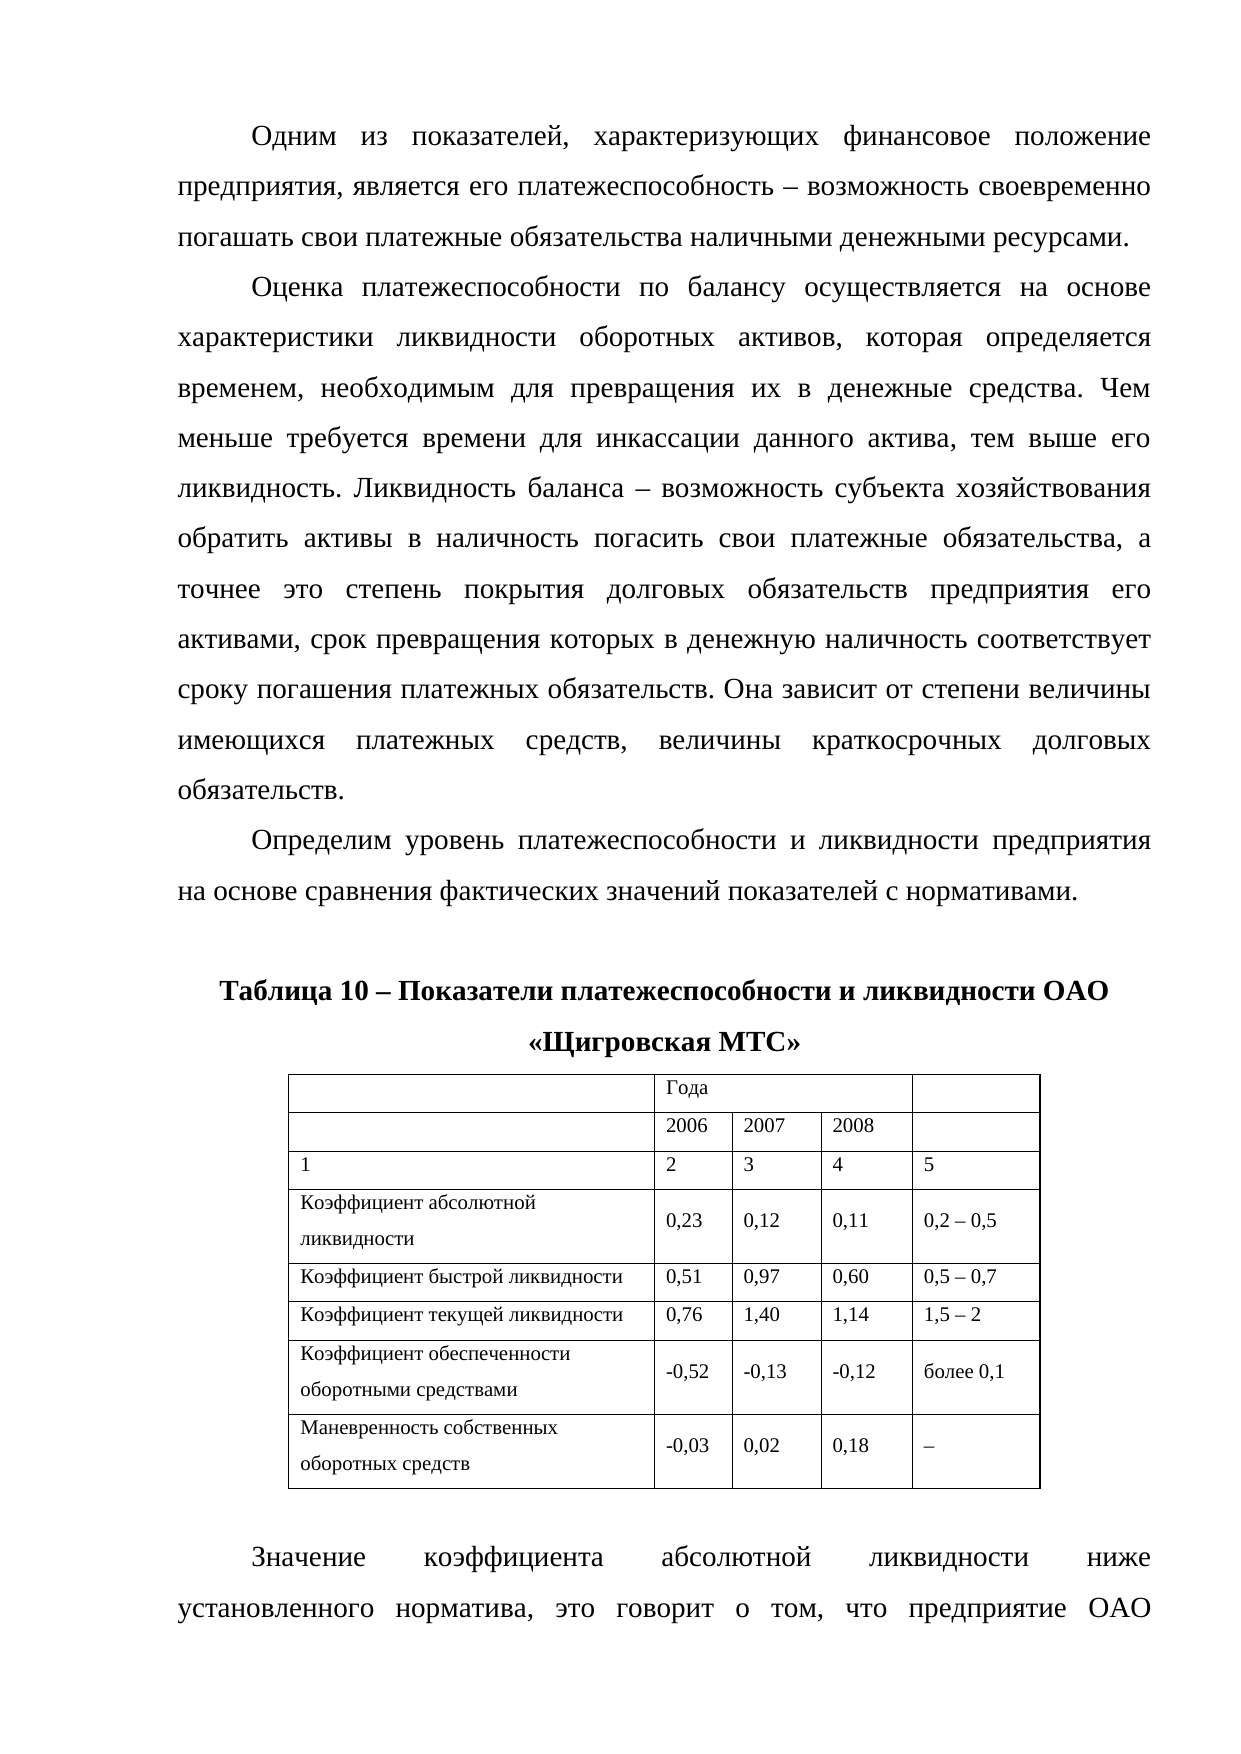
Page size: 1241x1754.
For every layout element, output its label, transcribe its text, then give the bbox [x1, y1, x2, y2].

table_cell -0,03 [655, 1415, 732, 1488]
table_cell более 0,1 [913, 1341, 1039, 1414]
table_cell 4 [822, 1152, 912, 1189]
table_cell 0,76 [655, 1302, 732, 1339]
table_cell 0,18 [822, 1415, 912, 1488]
table_cell -0,12 [822, 1341, 912, 1414]
table_cell 1,14 [822, 1302, 912, 1339]
table_cell 2006 [655, 1113, 732, 1151]
table_cell 0,2 – 0,5 [913, 1190, 1039, 1263]
text Таблица 10 – Показатели платежеспособности и ликвидности ОАО «Щигровская МТС» [177, 973, 1152, 1057]
table_cell Коэффициент обеспеченности оборотными средствами [289, 1341, 654, 1414]
table_header [913, 1075, 1039, 1112]
text Оценка платежеспособности по балансу осуществляется на основе характеристики ликвидности оборотных активов, которая определяется временем, необходимым для превращения их в денежные средства. Чем меньше требуется времени для инкассации данного актива, тем выше его ликвидность. Ликвидность баланса – возможность субъекта хозяйствования обратить активы в наличность погасить свои платежные обязательства, а точнее это степень покрытия долговых обязательств предприятия его активами, срок превращения которых в денежную наличность соответствует сроку погашения платежных обязательств. Она зависит от степени величины имеющихся платежных средств, величины краткосрочных долговых обязательств. [177, 269, 1152, 806]
table_cell 2008 [822, 1113, 912, 1151]
table_cell 0,97 [733, 1264, 821, 1301]
table_cell 0,02 [733, 1415, 821, 1488]
table_cell 0,60 [822, 1264, 912, 1301]
table_cell 1,40 [733, 1302, 821, 1339]
table_cell -0,13 [733, 1341, 821, 1414]
table_cell [913, 1113, 1039, 1151]
table_cell Коэффициент текущей ликвидности [289, 1302, 654, 1339]
table_cell -0,52 [655, 1341, 732, 1414]
table_cell 0,11 [822, 1190, 912, 1263]
table_cell Маневренность собственных оборотных средств [289, 1415, 654, 1488]
table_cell Коэффициент быстрой ликвидности [289, 1264, 654, 1301]
table_cell [289, 1113, 654, 1151]
table_cell – [913, 1415, 1039, 1488]
table_cell 2 [655, 1152, 732, 1189]
text Определим уровень платежеспособности и ликвидности предприятия на основе сравнения фактических значений показателей с нормативами. [177, 822, 1152, 906]
table_cell 0,23 [655, 1190, 732, 1263]
text Одним из показателей, характеризующих финансовое положение предприятия, является его платежеспособность – возможность своевременно погашать свои платежные обязательства наличными денежными ресурсами. [177, 118, 1152, 252]
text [177, 1539, 1152, 1623]
table_cell 0,51 [655, 1264, 732, 1301]
table_cell 0,12 [733, 1190, 821, 1263]
table_header [289, 1075, 654, 1112]
table_cell 2007 [733, 1113, 821, 1151]
table_header Года [655, 1075, 912, 1112]
table_cell 1,5 – 2 [913, 1302, 1039, 1339]
table_cell 1 [289, 1152, 654, 1189]
table_cell 3 [733, 1152, 821, 1189]
table_cell Коэффициент абсолютной ликвидности [289, 1190, 654, 1263]
table_cell 5 [913, 1152, 1039, 1189]
table_cell 0,5 – 0,7 [913, 1264, 1039, 1301]
